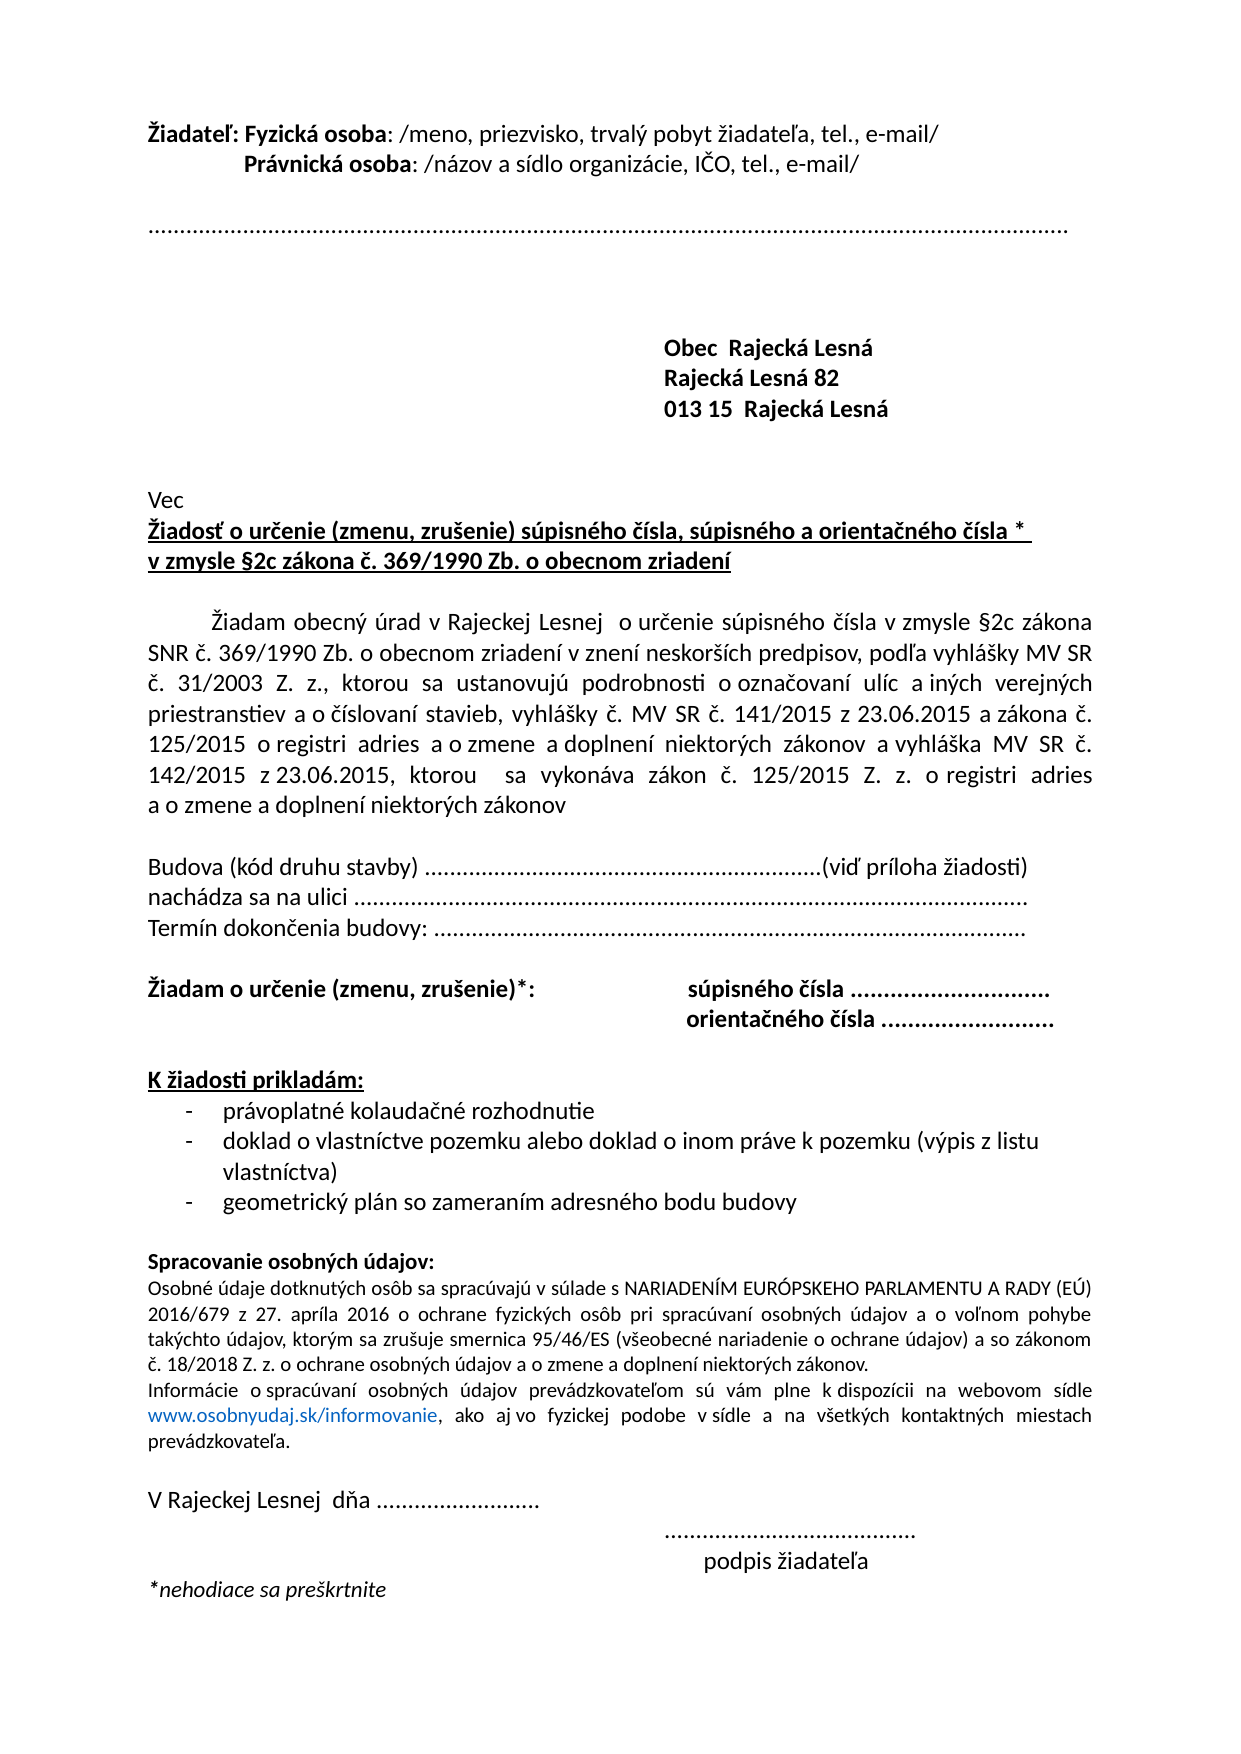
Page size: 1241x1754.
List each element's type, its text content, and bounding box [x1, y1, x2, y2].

text *nehodiace sa preškrtnite [148, 1575, 1093, 1603]
text Právnická osoba: /názov a sídlo organizácie, IČO, tel., e-mail/ [148, 149, 1093, 179]
text V Rajeckej Lesnej dňa .......................... [148, 1484, 1093, 1514]
text Budova (kód druhu stavby) ...............................................................(viď príloha žiadosti) [148, 851, 1093, 881]
list Informácie o spracúvaní osobných údajov prevádzkovateľom sú vám plne k dispozícii na webovom sídle www.osobnyudaj.sk/informovanie, ako aj vo fyzickej podobe v sídle a na všetkých kontaktných miestach prevádzkovateľa. [148, 1377, 1093, 1453]
list právoplatné kolaudačné rozhodnutie [185, 1095, 1093, 1125]
text 013 15 Rajecká Lesná [590, 393, 1093, 423]
text podpis žiadateľa [148, 1545, 1093, 1575]
list geometrický plán so zameraním adresného bodu budovy [185, 1186, 1093, 1217]
text Žiadateľ: Fyzická osoba: /meno, priezvisko, trvalý pobyt žiadateľa, tel., e-mail/ [148, 118, 1093, 149]
text Spracovanie osobných údajov: [148, 1247, 1093, 1275]
list Osobné údaje dotknutých osôb sa spracúvajú v súlade s NARIADENÍM EURÓPSKEHO PARLAMENTU A RADY (EÚ) 2016/679 z 27. apríla 2016 o ochrane fyzických osôb pri spracúvaní osobných údajov a o voľnom pohybe takýchto údajov, ktorým sa zrušuje smernica 95/46/ES (všeobecné nariadenie o ochrane údajov) a so zákonom č. 18/2018 Z. z. o ochrane osobných údajov a o zmene a doplnení niektorých zákonov. [148, 1275, 1093, 1377]
text Rajecká Lesná 82 [590, 362, 1093, 393]
text Žiadam obecný úrad v Rajeckej Lesnej o určenie súpisného čísla v zmysle §2c zákona SNR č. 369/1990 Zb. o obecnom zriadení v znení neskorších predpisov, podľa vyhlášky MV SR č. 31/2003 Z. z., ktorou sa ustanovujú podrobnosti o označovaní ulíc a iných verejných priestranstiev a o číslovaní stavieb, vyhlášky č. MV SR č. 141/2015 z 23.06.2015 a zákona č. 125/2015 o registri adries a o zmene a doplnení niektorých zákonov a vyhláška MV SR č. 142/2015 z 23.06.2015, ktorou sa vykonáva zákon č. 125/2015 Z. z. o registri adries a o zmene a doplnení niektorých zákonov [148, 606, 1093, 820]
text Žiadam o určenie (zmenu, zrušenie)*: súpisného čísla .............................. [148, 973, 1093, 1003]
text orientačného čísla .......................... [148, 1003, 1093, 1034]
text Vec [148, 484, 1093, 515]
text ........................................ [148, 1514, 1093, 1545]
text K žiadosti prikladám: [148, 1064, 1093, 1095]
list doklad o vlastníctve pozemku alebo doklad o inom práve k pozemku (výpis z listu vlastníctva) [185, 1125, 1093, 1186]
text Termín dokončenia budovy: .............................................................................................. [148, 912, 1093, 942]
text .................................................................................................................................................. [148, 210, 1093, 240]
text nachádza sa na ulici ........................................................................................................... [148, 881, 1093, 912]
text Obec Rajecká Lesná [590, 332, 1093, 362]
text Žiadosť o určenie (zmenu, zrušenie) súpisného čísla, súpisného a orientačného čísla * v zmysle §2c zákona č. 369/1990 Zb. o obecnom zriadení [148, 515, 1093, 576]
